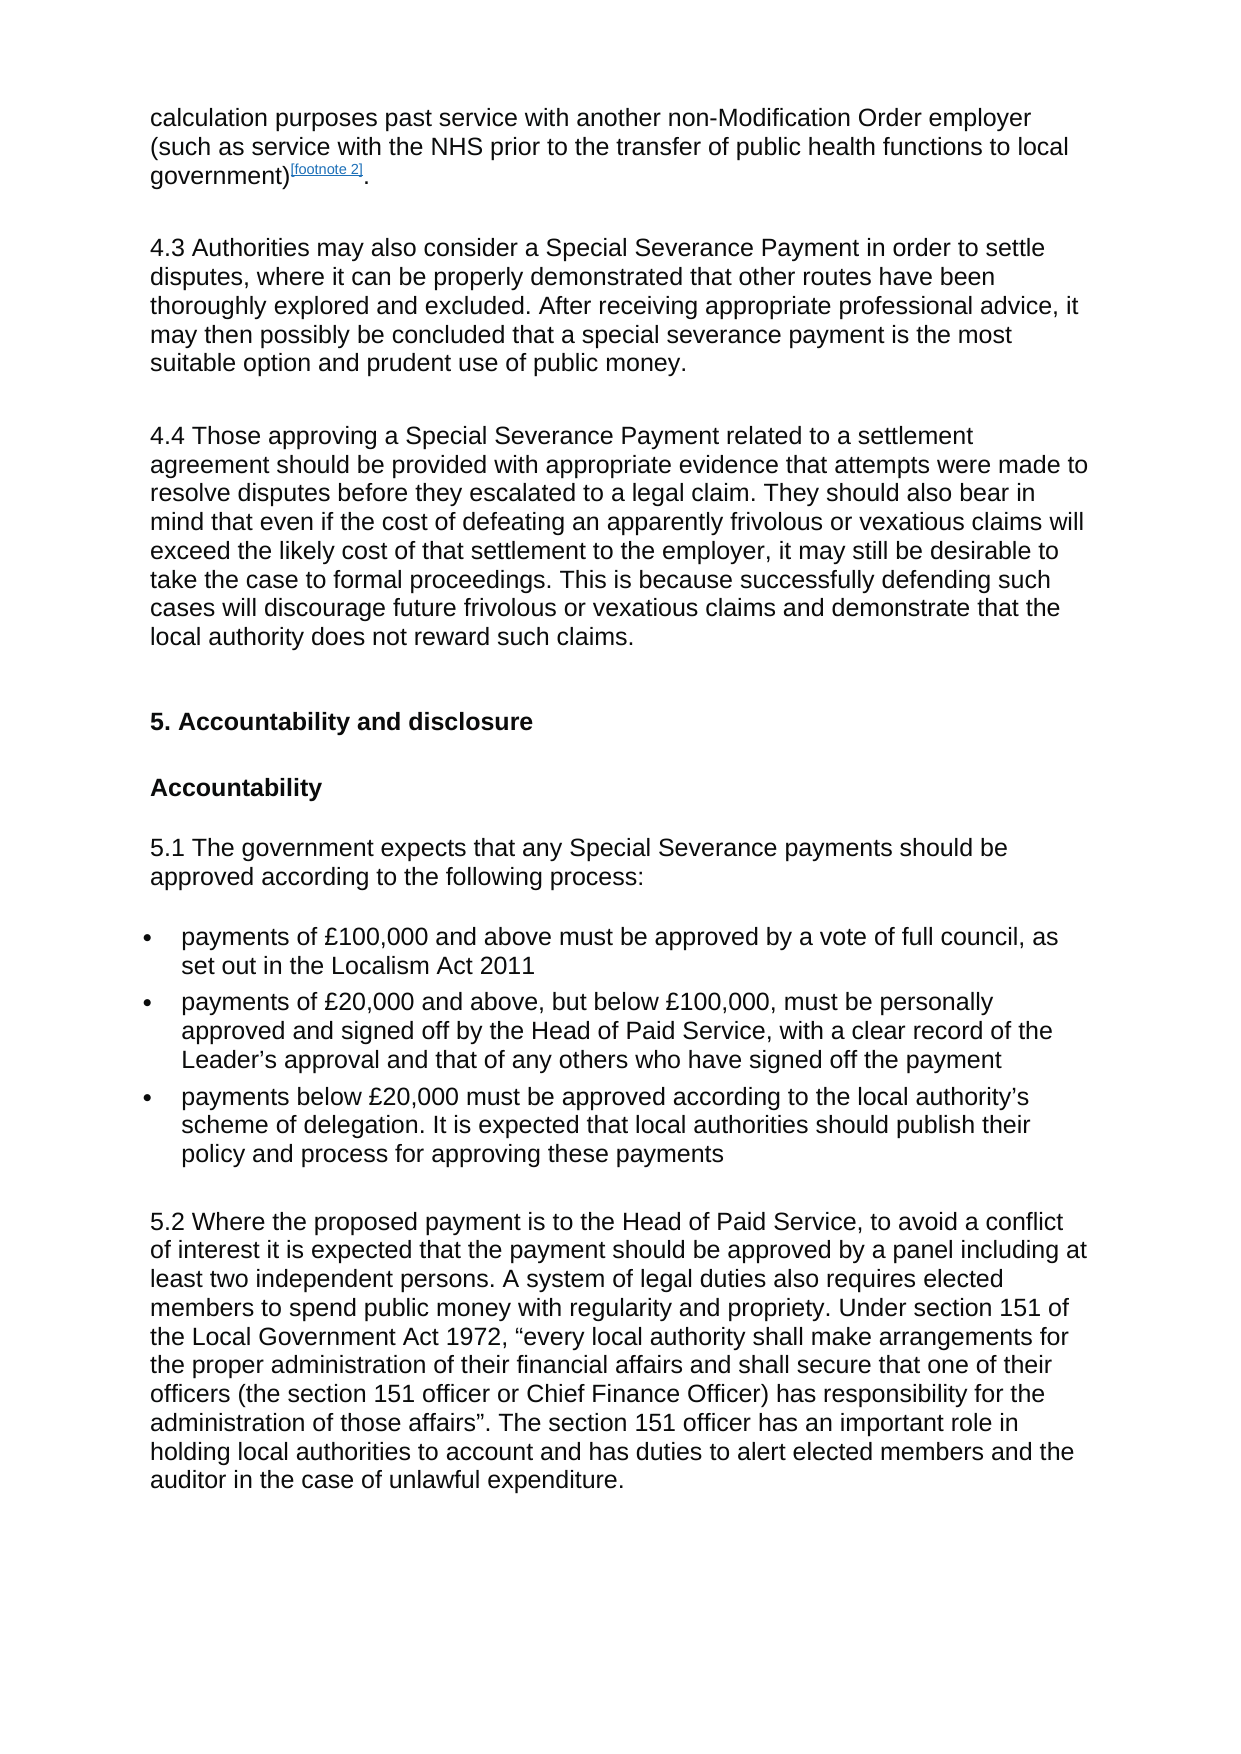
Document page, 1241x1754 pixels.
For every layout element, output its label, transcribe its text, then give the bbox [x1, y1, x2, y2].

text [150, 103, 1090, 189]
text 5.1 The government expects that any Special Severance payments should be approved according to the following process: [150, 833, 1090, 891]
list payments of £20,000 and above, but below £100,000, must be personally approved and signed off by the Head of Paid Service, with a clear record of the Leader’s approval and that of any others who have signed off the payment [144, 987, 1090, 1074]
text 4.4 Those approving a Special Severance Payment related to a settlement agreement should be provided with appropriate evidence that attempts were made to resolve disputes before they escalated to a legal claim. They should also bear in mind that even if the cost of defeating an apparently frivolous or vexatious claims will exceed the likely cost of that settlement to the employer, it may still be desirable to take the case to formal proceedings. This is because successfully defending such cases will discourage future frivolous or vexatious claims and demonstrate that the local authority does not reward such claims. [150, 421, 1090, 651]
text 5. Accountability and disclosure [150, 707, 1090, 736]
list payments of £100,000 and above must be approved by a vote of full council, as set out in the Localism Act 2011 [144, 922, 1090, 979]
text 4.3 Authorities may also consider a Special Severance Payment in order to settle disputes, where it can be properly demonstrated that other routes have been thoroughly explored and excluded. After receiving appropriate professional advice, it may then possibly be concluded that a special severance payment is the most suitable option and prudent use of public money. [150, 233, 1090, 377]
text Accountability [150, 773, 1090, 802]
text 5.2 Where the proposed payment is to the Head of Paid Service, to avoid a conflict of interest it is expected that the payment should be approved by a panel including at least two independent persons. A system of legal duties also requires elected members to spend public money with regularity and propriety. Under section 151 of the Local Government Act 1972, “every local authority shall make arrangements for the proper administration of their financial affairs and shall secure that one of their officers (the section 151 officer or Chief Finance Officer) has responsibility for the administration of those affairs”. The section 151 officer has an important role in holding local authorities to account and has duties to alert elected members and the auditor in the case of unlawful expenditure. [150, 1207, 1090, 1494]
list payments below £20,000 must be approved according to the local authority’s scheme of delegation. It is expected that local authorities should publish their policy and process for approving these payments [144, 1081, 1090, 1168]
